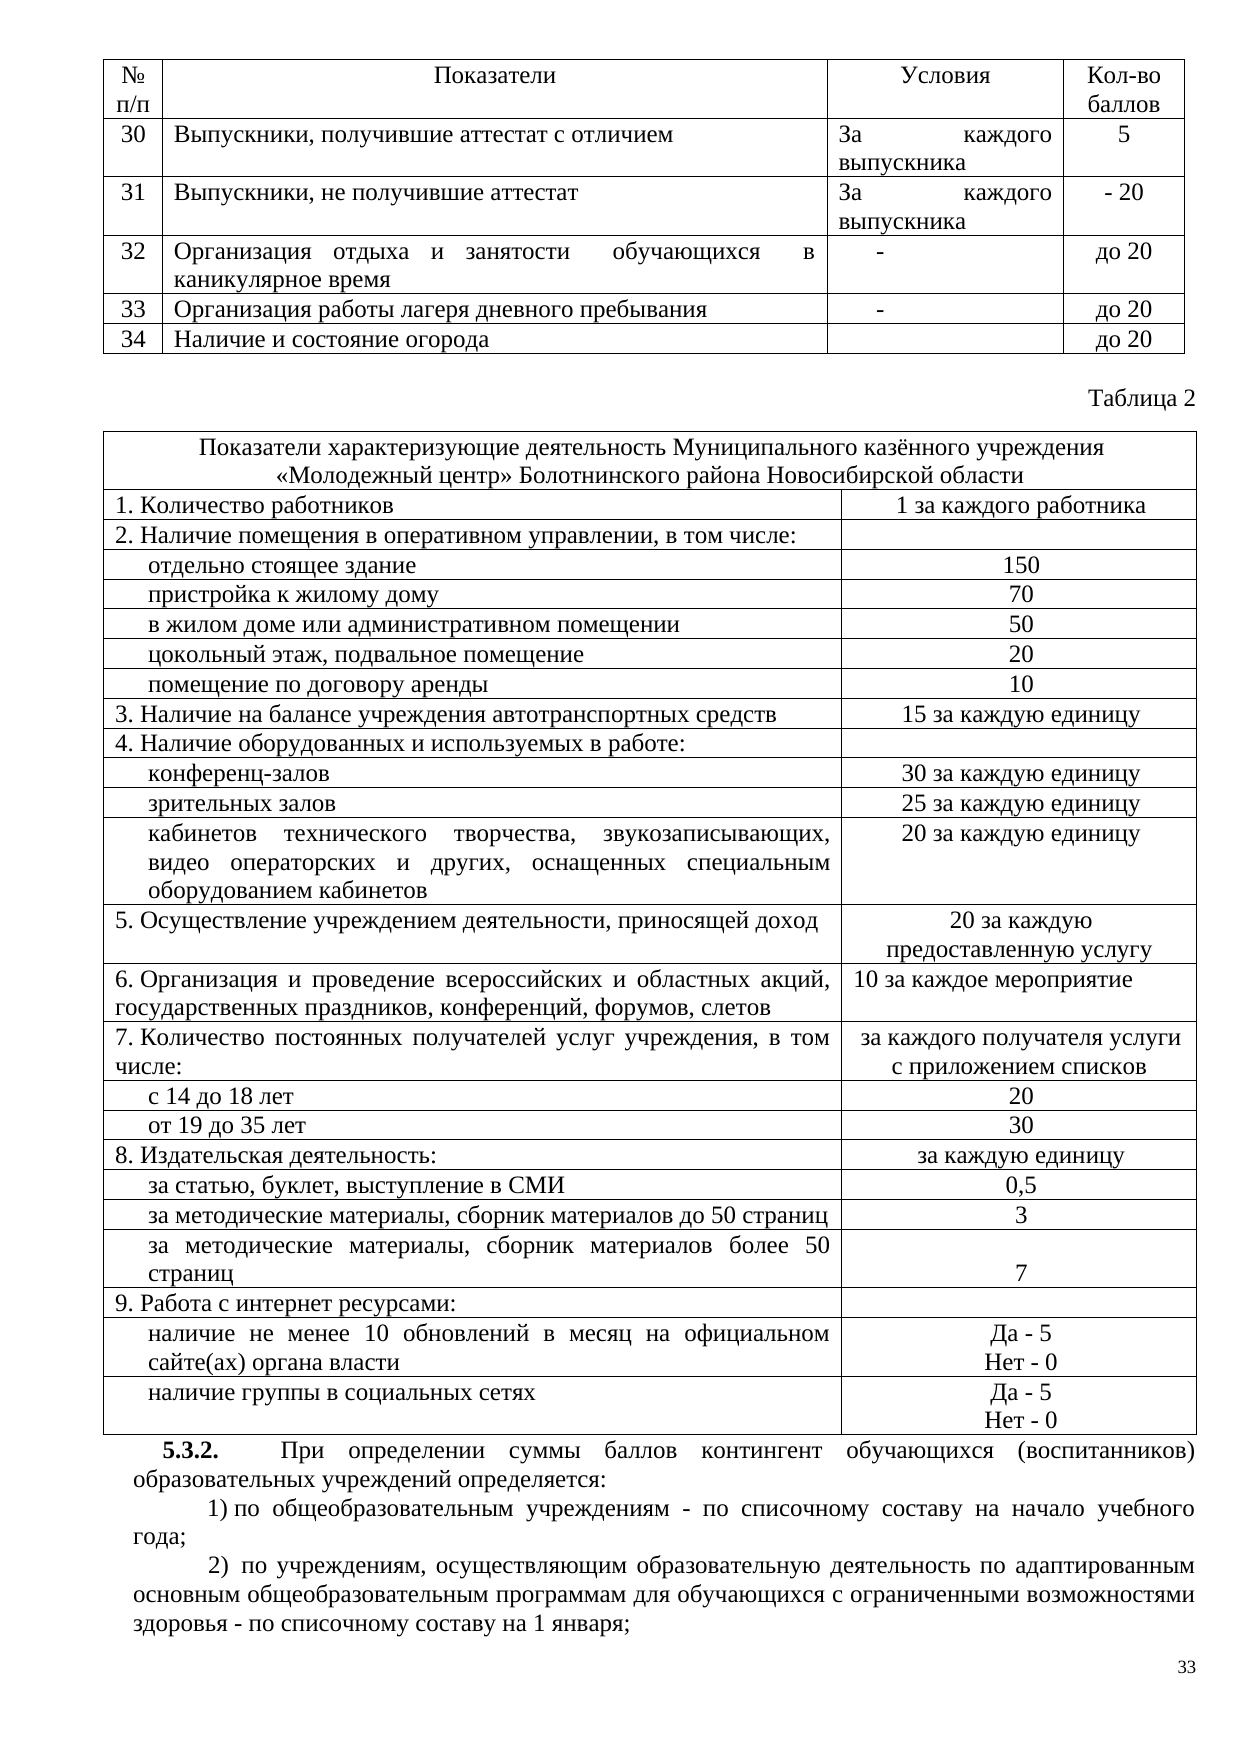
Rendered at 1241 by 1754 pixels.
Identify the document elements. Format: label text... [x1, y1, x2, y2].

table_cell за методические материалы, сборник материалов более 50 страниц [104, 1230, 841, 1287]
table_cell кабинетов технического творчества, звукозаписывающих, видео операторских и других, оснащенных специальным оборудованием кабинетов [104, 818, 841, 904]
table_cell 30 [842, 1111, 1196, 1139]
table_cell 25 за каждую единицу [842, 788, 1196, 817]
table_cell 4. Наличие оборудованных и используемых в работе: [104, 729, 841, 757]
table_cell 33 [104, 294, 162, 323]
table_cell 30 за каждую единицу [842, 758, 1196, 787]
table_cell 2. Наличие помещения в оперативном управлении, в том числе: [104, 520, 841, 549]
table_cell Организация отдыха и занятости обучающихся в каникулярное время [163, 236, 827, 293]
table_cell конференц-залов [104, 758, 841, 787]
table_cell 31 [104, 177, 162, 235]
table_cell Да - 5 Нет - 0 [842, 1318, 1196, 1376]
table_cell 20 за каждую единицу [842, 818, 1196, 904]
table_cell Выпускники, получившие аттестат с отличием [163, 119, 827, 176]
table_cell наличие не менее 10 обновлений в месяц на официальном сайте(ах) органа власти [104, 1318, 841, 1376]
table_cell 20 [842, 1081, 1196, 1109]
table_cell 6. Организация и проведение всероссийских и областных акций, государственных праздников, конференций, форумов, слетов [104, 964, 841, 1021]
table_cell 7. Количество постоянных получателей услуг учреждения, в том числе: [104, 1022, 841, 1080]
table_header № п/п [104, 60, 162, 118]
table_cell 5 [1064, 119, 1184, 176]
table_cell от 19 до 35 лет [104, 1111, 841, 1139]
table_cell отдельно стоящее здание [104, 550, 841, 578]
table_cell 8. Издательская деятельность: [104, 1140, 841, 1169]
table_cell наличие группы в социальных сетях [104, 1377, 841, 1434]
table_cell пристройка к жилому дому [104, 580, 841, 608]
text 1) по общеобразовательным учреждениям - по списочному составу на начало учебного года; [133, 1493, 1196, 1550]
table_cell 10 [842, 669, 1196, 698]
table_cell до 20 [1064, 236, 1184, 293]
table_cell помещение по договору аренды [104, 669, 841, 698]
table_cell за каждого получателя услуги с приложением списков [842, 1022, 1196, 1080]
table_cell 20 за каждую предоставленную услугу [842, 905, 1196, 963]
table_cell За каждого выпускника [828, 119, 1063, 176]
table_cell 9. Работа с интернет ресурсами: [104, 1288, 841, 1317]
table_cell 50 [842, 609, 1196, 638]
text Таблица 2 [133, 383, 1196, 411]
table_cell 15 за каждую единицу [842, 699, 1196, 727]
table_cell до 20 [1064, 324, 1184, 353]
table_cell за методические материалы, сборник материалов до 50 страниц [104, 1200, 841, 1229]
table_cell цокольный этаж, подвальное помещение [104, 639, 841, 668]
table_cell Выпускники, не получившие аттестат [163, 177, 827, 235]
table_cell 3. Наличие на балансе учреждения автотранспортных средств [104, 699, 841, 727]
table_cell 5. Осуществление учреждением деятельности, приносящей доход [104, 905, 841, 963]
table_cell 7 [842, 1230, 1196, 1287]
table_cell За каждого выпускника [828, 177, 1063, 235]
table_cell 32 [104, 236, 162, 293]
table_header Условия [828, 60, 1063, 118]
table_cell 10 за каждое мероприятие [842, 964, 1196, 1021]
table_cell 3 [842, 1200, 1196, 1229]
table_cell [842, 520, 1196, 549]
table_cell - [828, 236, 1063, 293]
table_cell Да - 5 Нет - 0 [842, 1377, 1196, 1434]
table_cell - [828, 294, 1063, 323]
table_cell в жилом доме или административном помещении [104, 609, 841, 638]
table_cell 1 за каждого работника [842, 490, 1196, 519]
table_cell 150 [842, 550, 1196, 578]
table_cell - 20 [1064, 177, 1184, 235]
table_header Показатели характеризующие деятельность Муниципального казённого учреждения «Молодежный центр» Болотнинского района Новосибирской области [104, 432, 1196, 489]
table_cell 30 [104, 119, 162, 176]
table_cell 1. Количество работников [104, 490, 841, 519]
table_cell [828, 324, 1063, 353]
table_cell зрительных залов [104, 788, 841, 817]
table_cell 0,5 [842, 1170, 1196, 1199]
text 2) по учреждениям, осуществляющим образовательную деятельность по адаптированным основным общеобразовательным программам для обучающихся с ограниченными возможностями здоровья - по списочному составу на 1 января; [133, 1550, 1196, 1636]
table_cell Наличие и состояние огорода [163, 324, 827, 353]
table_cell за каждую единицу [842, 1140, 1196, 1169]
table_cell с 14 до 18 лет [104, 1081, 841, 1109]
table_cell до 20 [1064, 294, 1184, 323]
list При определении суммы баллов контингент обучающихся (воспитанников) образовательных учреждений определяется: [133, 1435, 1196, 1493]
table_cell [842, 729, 1196, 757]
table_cell [842, 1288, 1196, 1317]
table_cell 70 [842, 580, 1196, 608]
table_header Показатели [163, 60, 827, 118]
table_header Кол-во баллов [1064, 60, 1184, 118]
table_cell 34 [104, 324, 162, 353]
table_cell 20 [842, 639, 1196, 668]
table_cell за статью, буклет, выступление в СМИ [104, 1170, 841, 1199]
table_cell Организация работы лагеря дневного пребывания [163, 294, 827, 323]
